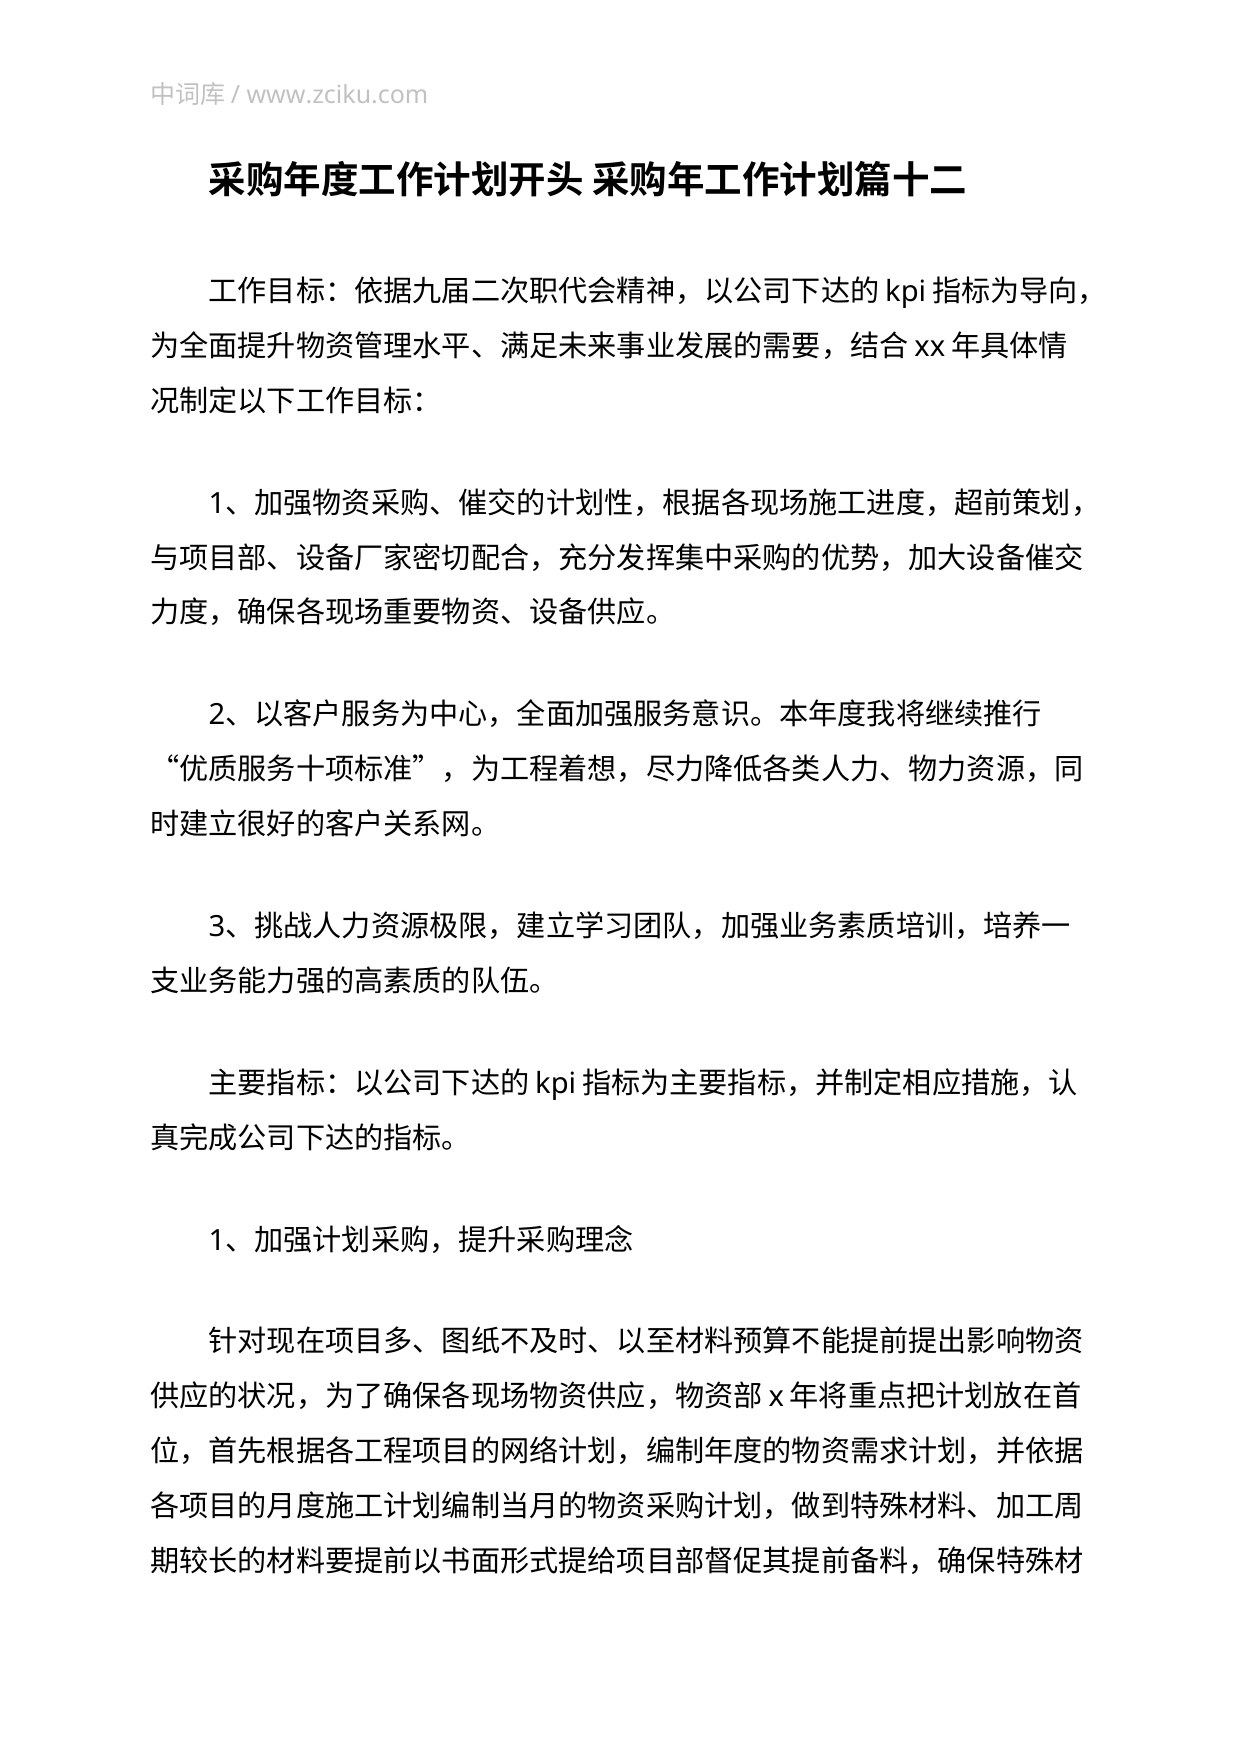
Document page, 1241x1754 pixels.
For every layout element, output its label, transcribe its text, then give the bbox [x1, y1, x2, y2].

text 主要指标：以公司下达的kpi指标为主要指标，并制定相应措施，认真完成公司下达的指标。 [150, 1059, 1090, 1157]
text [150, 1318, 1090, 1580]
text 1、加强物资采购、催交的计划性，根据各现场施工进度，超前策划，与项目部、设备厂家密切配合，充分发挥集中采购的优势，加大设备催交力度，确保各现场重要物资、设备供应。 [150, 479, 1090, 631]
text 3、挑战人力资源极限，建立学习团队，加强业务素质培训，培养一支业务能力强的高素质的队伍。 [150, 902, 1090, 1000]
text 2、以客户服务为中心，全面加强服务意识。本年度我将继续推行“优质服务十项标准”，为工程着想，尽力降低各类人力、物力资源，同时建立很好的客户关系网。 [150, 691, 1090, 843]
text 1、加强计划采购，提升采购理念 [150, 1216, 1090, 1258]
text 采购年度工作计划开头 采购年工作计划篇十二 [150, 150, 1090, 204]
text 工作目标：依据九届二次职代会精神，以公司下达的kpi指标为导向，为全面提升物资管理水平、满足未来事业发展的需要，结合xx年具体情况制定以下工作目标： [150, 267, 1090, 420]
